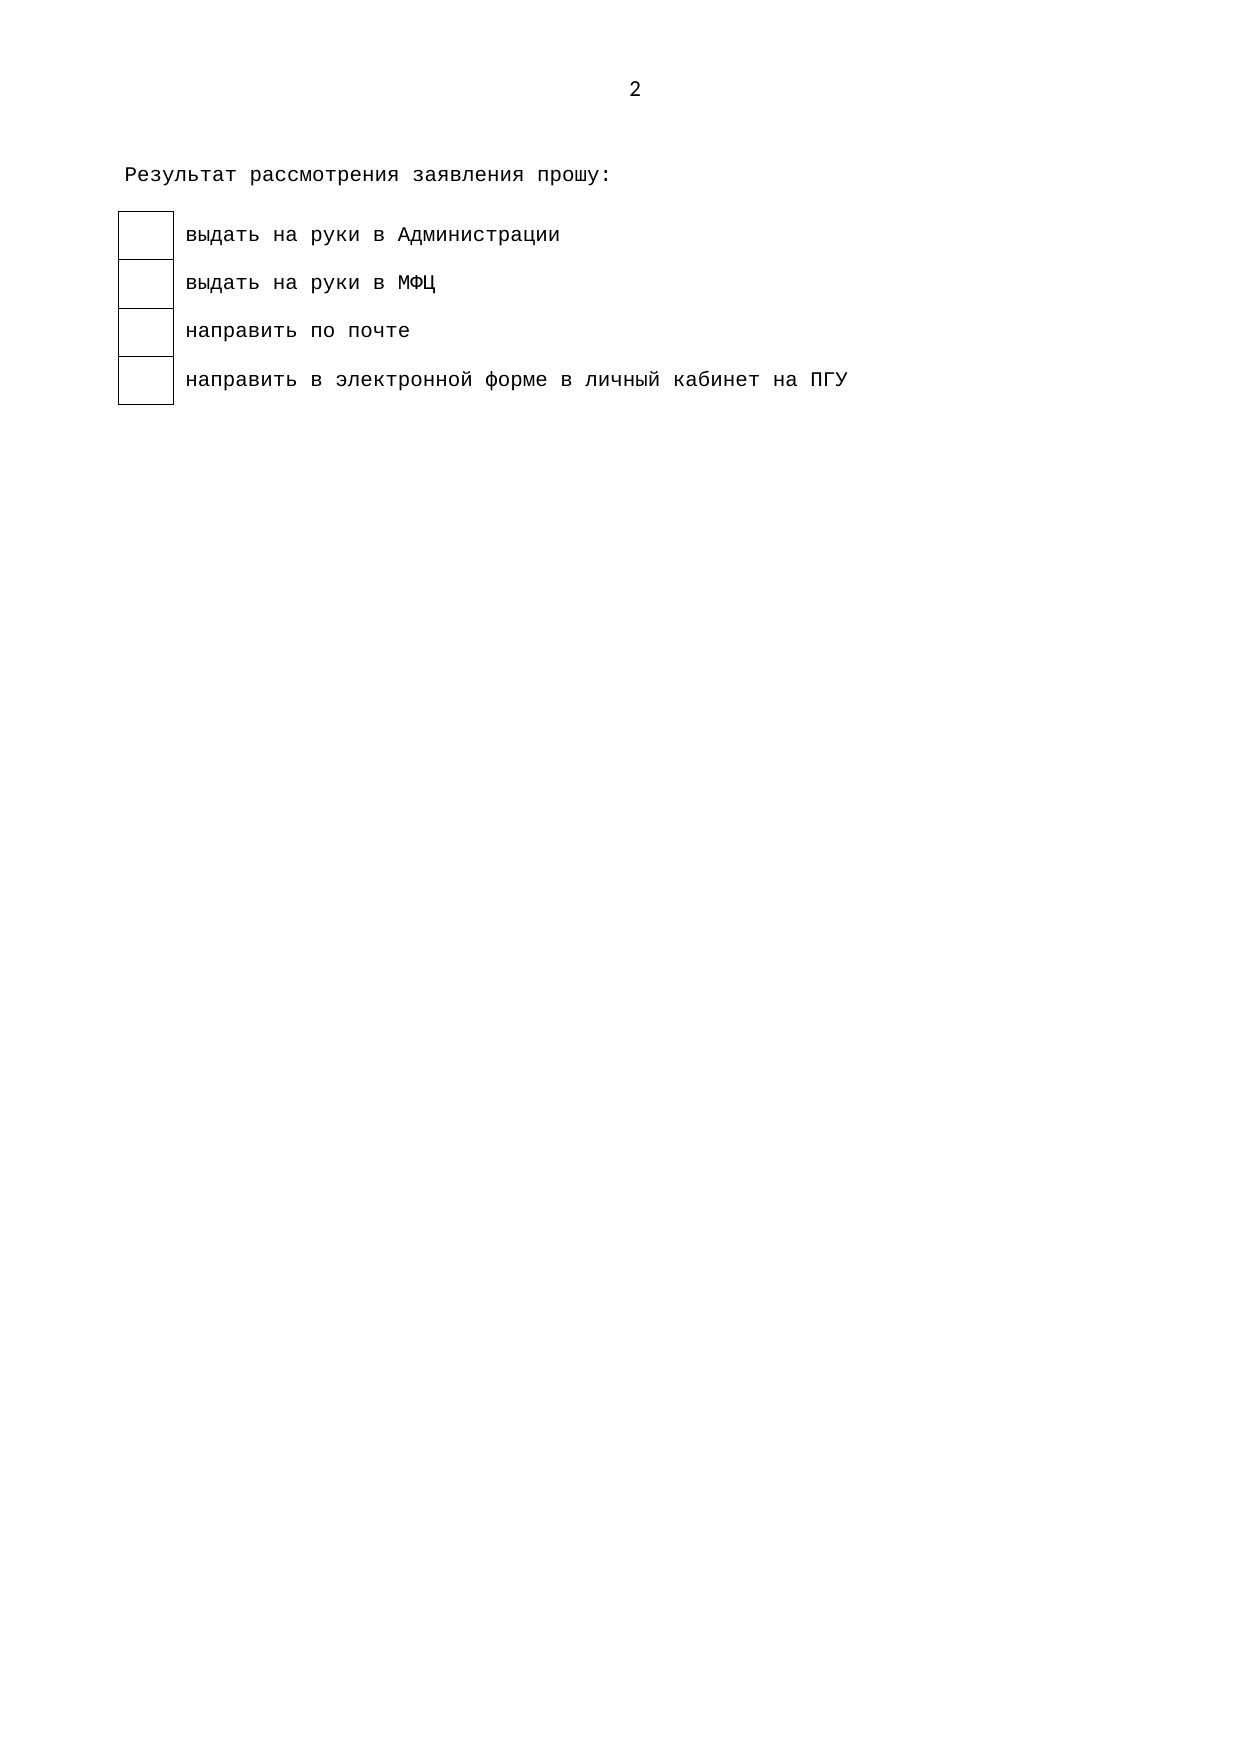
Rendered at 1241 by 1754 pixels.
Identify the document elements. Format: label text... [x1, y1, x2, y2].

table_cell [119, 309, 129, 356]
table_cell направить по почте [174, 308, 1137, 356]
table_header выдать на руки в Администрации [174, 211, 1137, 259]
table_cell [119, 260, 129, 308]
table_cell [163, 260, 173, 308]
text Результат рассмотрения заявления прошу: [118, 158, 1152, 187]
table_header [163, 212, 173, 259]
table_cell [163, 309, 173, 356]
table_cell [163, 357, 173, 404]
table_cell [119, 357, 129, 404]
table_header [119, 212, 129, 259]
table_cell выдать на руки в МФЦ [174, 259, 1137, 308]
table_cell направить в электронной форме в личный кабинет на ПГУ [174, 356, 1137, 404]
